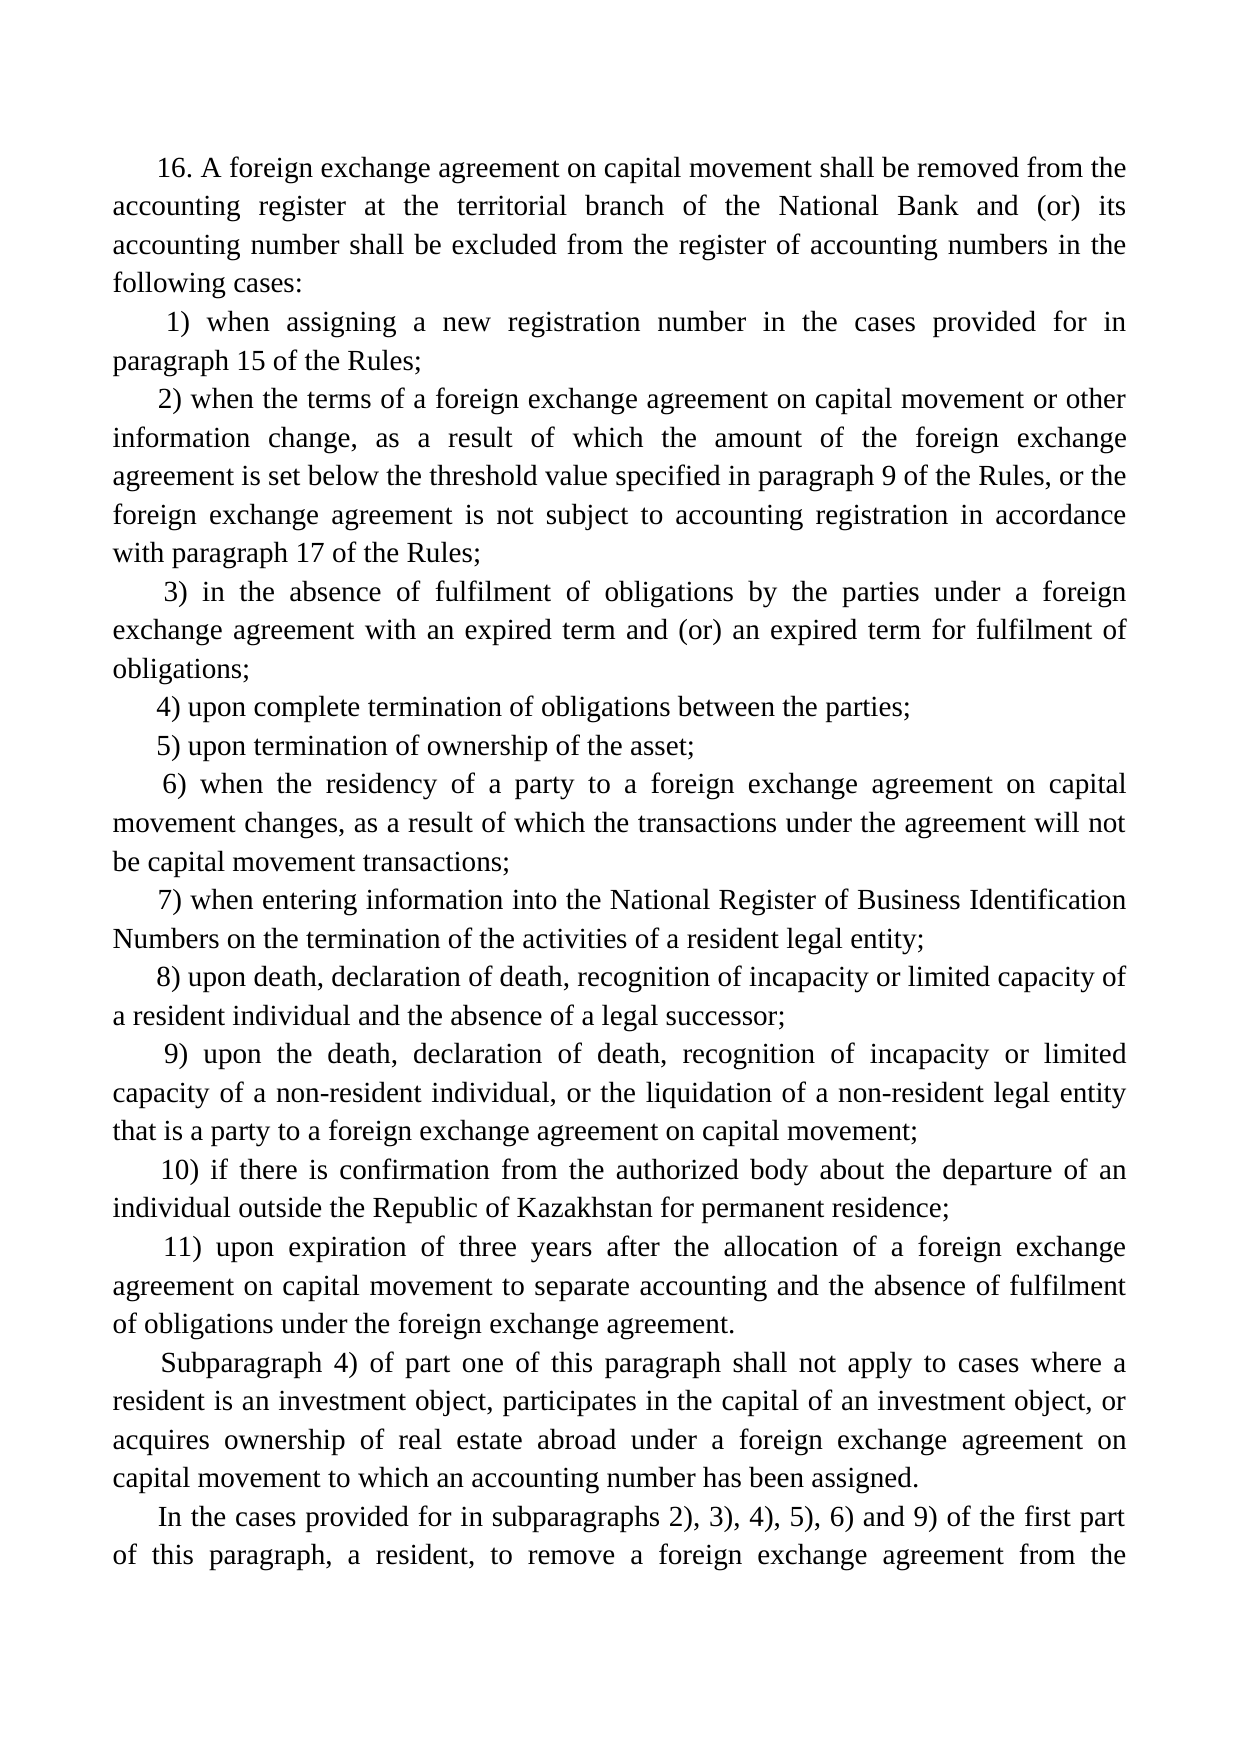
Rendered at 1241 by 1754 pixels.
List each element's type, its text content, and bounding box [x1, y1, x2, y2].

text 1) when assigning a new registration number in the cases provided for in paragraph 15 of the Rules; [112, 304, 1128, 376]
text 2) when the terms of a foreign exchange agreement on capital movement or other information change, as a result of which the amount of the foreign exchange agreement is set below the threshold value specified in paragraph 9 of the Rules, or the foreign exchange agreement is not subject to accounting registration in accordance with paragraph 17 of the Rules; [112, 381, 1128, 569]
text 9) upon the death, declaration of death, recognition of incapacity or limited capacity of a non-resident individual, or the liquidation of a non-resident legal entity that is a party to a foreign exchange agreement on capital movement; [112, 1036, 1128, 1147]
text 6) when the residency of a party to a foreign exchange agreement on capital movement changes, as a result of which the transactions under the agreement will not be capital movement transactions; [112, 767, 1128, 877]
text 4) upon complete termination of obligations between the parties; [112, 689, 1128, 723]
text 10) if there is confirmation from the authorized body about the departure of an individual outside the Republic of Kazakhstan for permanent residence; [112, 1152, 1128, 1224]
text 5) upon termination of ownership of the asset; [112, 728, 1128, 762]
text 7) when entering information into the National Register of Business Identification Numbers on the termination of the activities of a resident legal entity; [112, 882, 1128, 954]
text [112, 1499, 1128, 1571]
text Subparagraph 4) of part one of this paragraph shall not apply to cases where a resident is an investment object, participates in the capital of an investment object, or acquires ownership of real estate abroad under a foreign exchange agreement on capital movement to which an accounting number has been assigned. [112, 1345, 1128, 1494]
text 16. A foreign exchange agreement on capital movement shall be removed from the accounting register at the territorial branch of the National Bank and (or) its accounting number shall be excluded from the register of accounting numbers in the following cases: [112, 150, 1128, 299]
text 8) upon death, declaration of death, recognition of incapacity or limited capacity of a resident individual and the absence of a legal successor; [112, 959, 1128, 1031]
text 11) upon expiration of three years after the allocation of a foreign exchange agreement on capital movement to separate accounting and the absence of fulfilment of obligations under the foreign exchange agreement. [112, 1229, 1128, 1340]
text 3) in the absence of fulfilment of obligations by the parties under a foreign exchange agreement with an expired term and (or) an expired term for fulfilment of obligations; [112, 574, 1128, 684]
